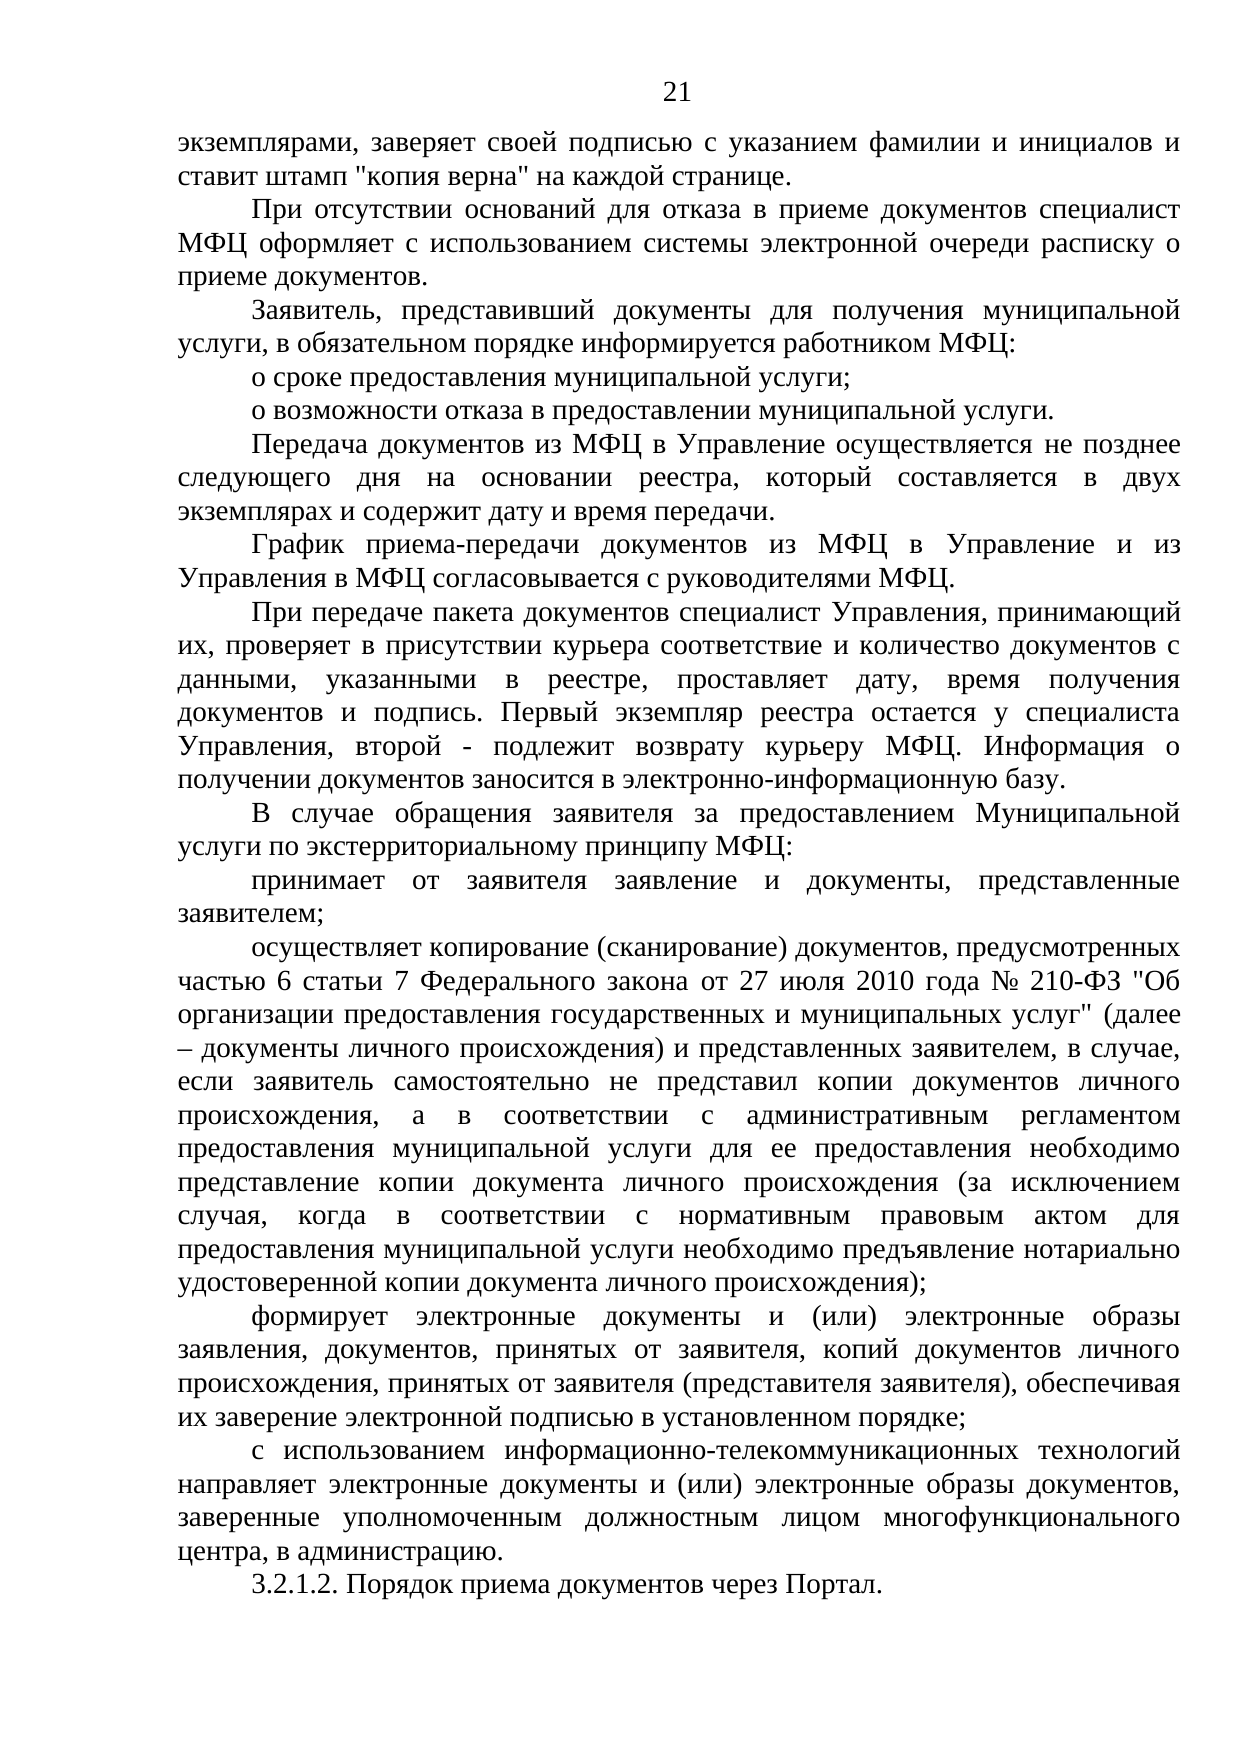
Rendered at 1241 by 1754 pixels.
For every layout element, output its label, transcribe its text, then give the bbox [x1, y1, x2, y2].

text принимает от заявителя заявление и документы, представленные заявителем; [177, 862, 1181, 929]
text Передача документов из МФЦ в Управление осуществляется не позднее следующего дня на основании реестра, который составляется в двух экземплярах и содержит дату и время передачи. [177, 426, 1181, 527]
text 3.2.1.2. Порядок приема документов через Портал. [177, 1566, 1181, 1600]
text о сроке предоставления муниципальной услуги; [177, 359, 1181, 392]
text При отсутствии оснований для отказа в приеме документов специалист МФЦ оформляет с использованием системы электронной очереди расписку о приеме документов. [177, 191, 1181, 292]
text о возможности отказа в предоставлении муниципальной услуги. [177, 392, 1181, 426]
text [177, 124, 1181, 191]
text осуществляет копирование (сканирование) документов, предусмотренных частью 6 статьи 7 Федерального закона от 27 июля 2010 года № 210-ФЗ "Об организации предоставления государственных и муниципальных услуг" (далее – документы личного происхождения) и представленных заявителем, в случае, если заявитель самостоятельно не представил копии документов личного происхождения, а в соответствии с административным регламентом предоставления муниципальной услуги для ее предоставления необходимо представление копии документа личного происхождения (за исключением случая, когда в соответствии с нормативным правовым актом для предоставления муниципальной услуги необходимо предъявление нотариально удостоверенной копии документа личного происхождения); [177, 929, 1181, 1298]
text формирует электронные документы и (или) электронные образы заявления, документов, принятых от заявителя, копий документов личного происхождения, принятых от заявителя (представителя заявителя), обеспечивая их заверение электронной подписью в установленном порядке; [177, 1298, 1181, 1432]
text В случае обращения заявителя за предоставлением Муниципальной услуги по экстерриториальному принципу МФЦ: [177, 795, 1181, 862]
text Заявитель, представивший документы для получения муниципальной услуги, в обязательном порядке информируется работником МФЦ: [177, 292, 1181, 359]
text с использованием информационно-телекоммуникационных технологий направляет электронные документы и (или) электронные образы документов, заверенные уполномоченным должностным лицом многофункционального центра, в администрацию. [177, 1432, 1181, 1566]
text График приема-передачи документов из МФЦ в Управление и из Управления в МФЦ согласовывается с руководителями МФЦ. [177, 527, 1181, 594]
text При передаче пакета документов специалист Управления, принимающий их, проверяет в присутствии курьера соответствие и количество документов с данными, указанными в реестре, проставляет дату, время получения документов и подпись. Первый экземпляр реестра остается у специалиста Управления, второй - подлежит возврату курьеру МФЦ. Информация о получении документов заносится в электронно-информационную базу. [177, 594, 1181, 795]
